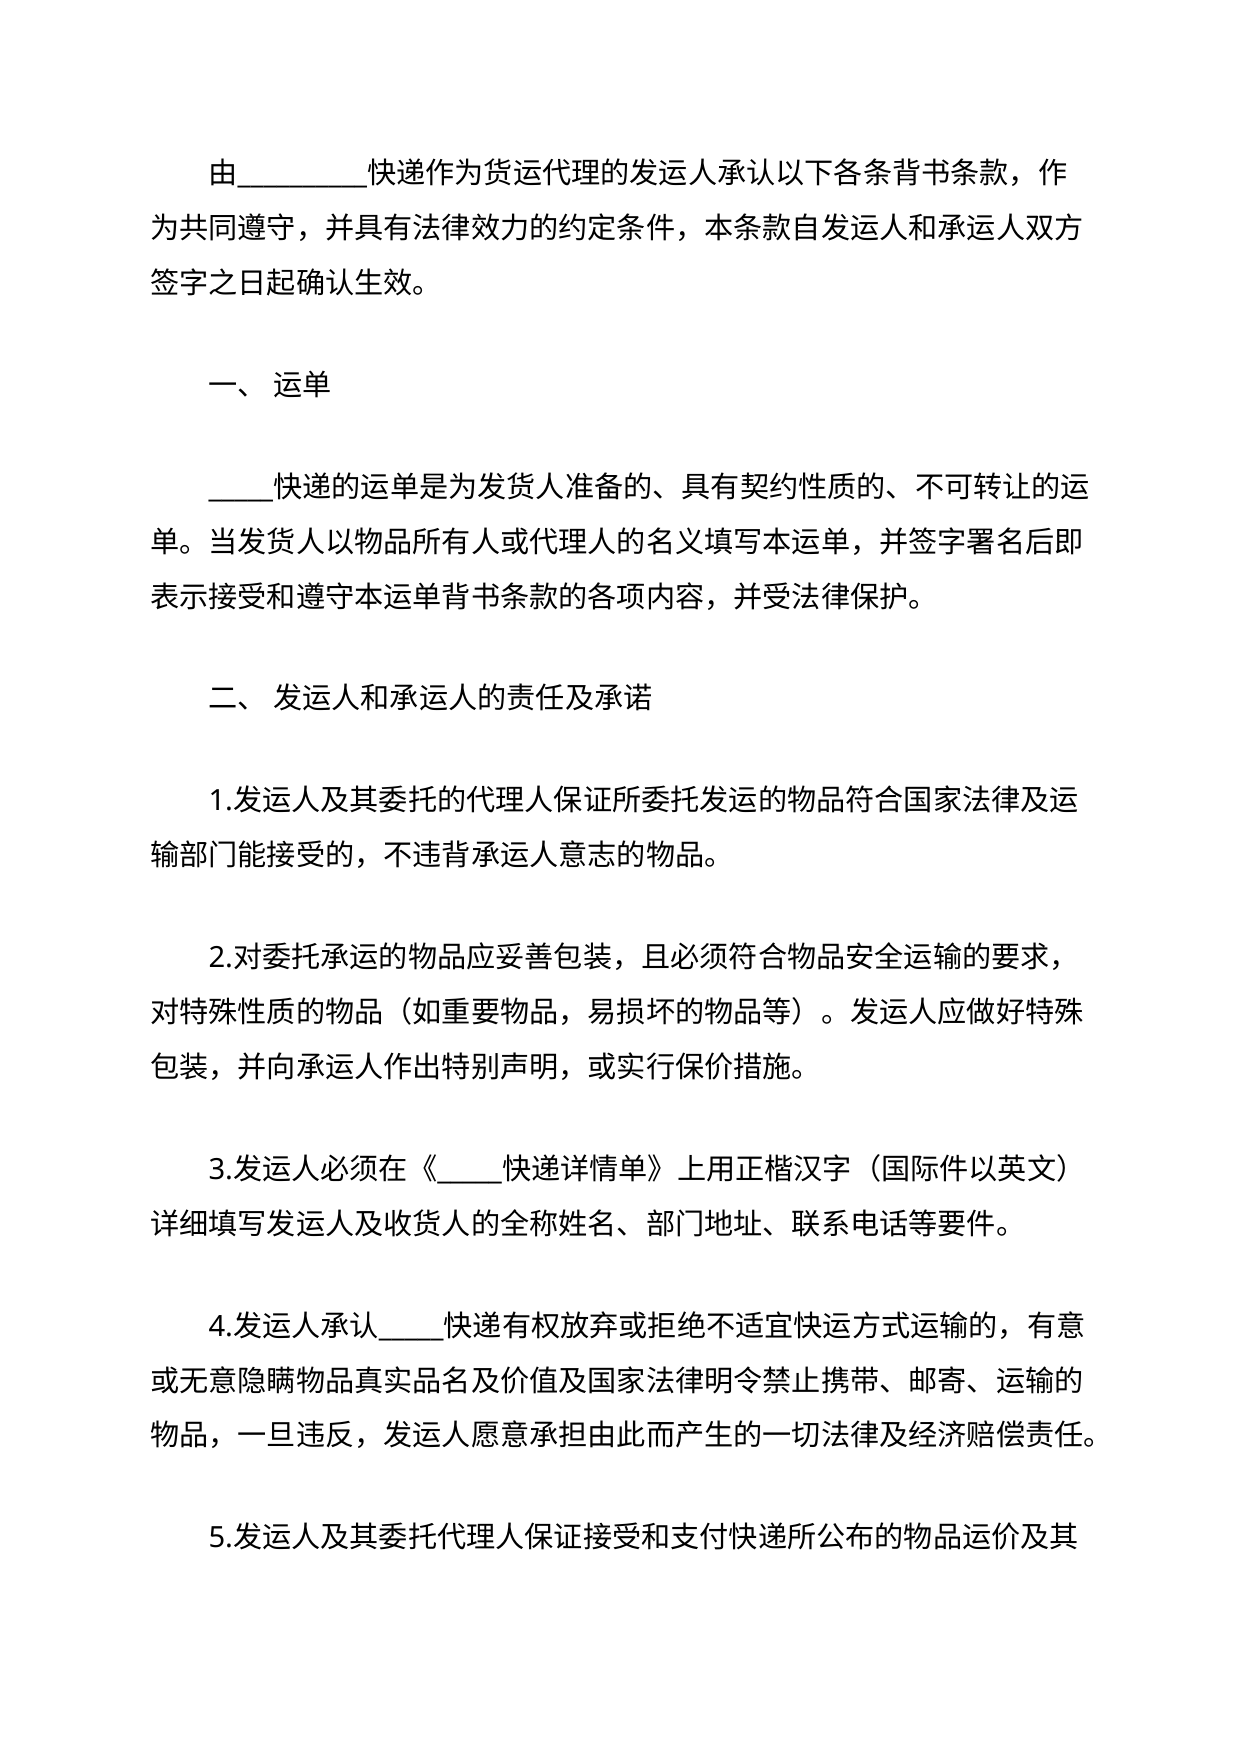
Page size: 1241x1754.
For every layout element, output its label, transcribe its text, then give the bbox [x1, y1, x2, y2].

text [150, 1514, 1090, 1556]
text 4.发运人承认_____快递有权放弃或拒绝不适宜快运方式运输的，有意或无意隐瞒物品真实品名及价值及国家法律明令禁止携带、邮寄、运输的物品，一旦违反，发运人愿意承担由此而产生的一切法律及经济赔偿责任。 [150, 1302, 1090, 1454]
text 2.对委托承运的物品应妥善包装，且必须符合物品安全运输的要求，对特殊性质的物品（如重要物品，易损坏的物品等）。发运人应做好特殊包装，并向承运人作出特别声明，或实行保价措施。 [150, 934, 1090, 1086]
text 3.发运人必须在《_____快递详情单》上用正楷汉字（国际件以英文）详细填写发运人及收货人的全称姓名、部门地址、联系电话等要件。 [150, 1145, 1090, 1243]
text 一、 运单 [150, 362, 1090, 404]
text 由__________快递作为货运代理的发运人承认以下各条背书条款，作为共同遵守，并具有法律效力的约定条件，本条款自发运人和承运人双方签字之日起确认生效。 [150, 150, 1090, 302]
text _____快递的运单是为发货人准备的、具有契约性质的、不可转让的运单。当发货人以物品所有人或代理人的名义填写本运单，并签字署名后即表示接受和遵守本运单背书条款的各项内容，并受法律保护。 [150, 463, 1090, 616]
text 1.发运人及其委托的代理人保证所委托发运的物品符合国家法律及运输部门能接受的，不违背承运人意志的物品。 [150, 777, 1090, 874]
text 二、 发运人和承运人的责任及承诺 [150, 675, 1090, 717]
